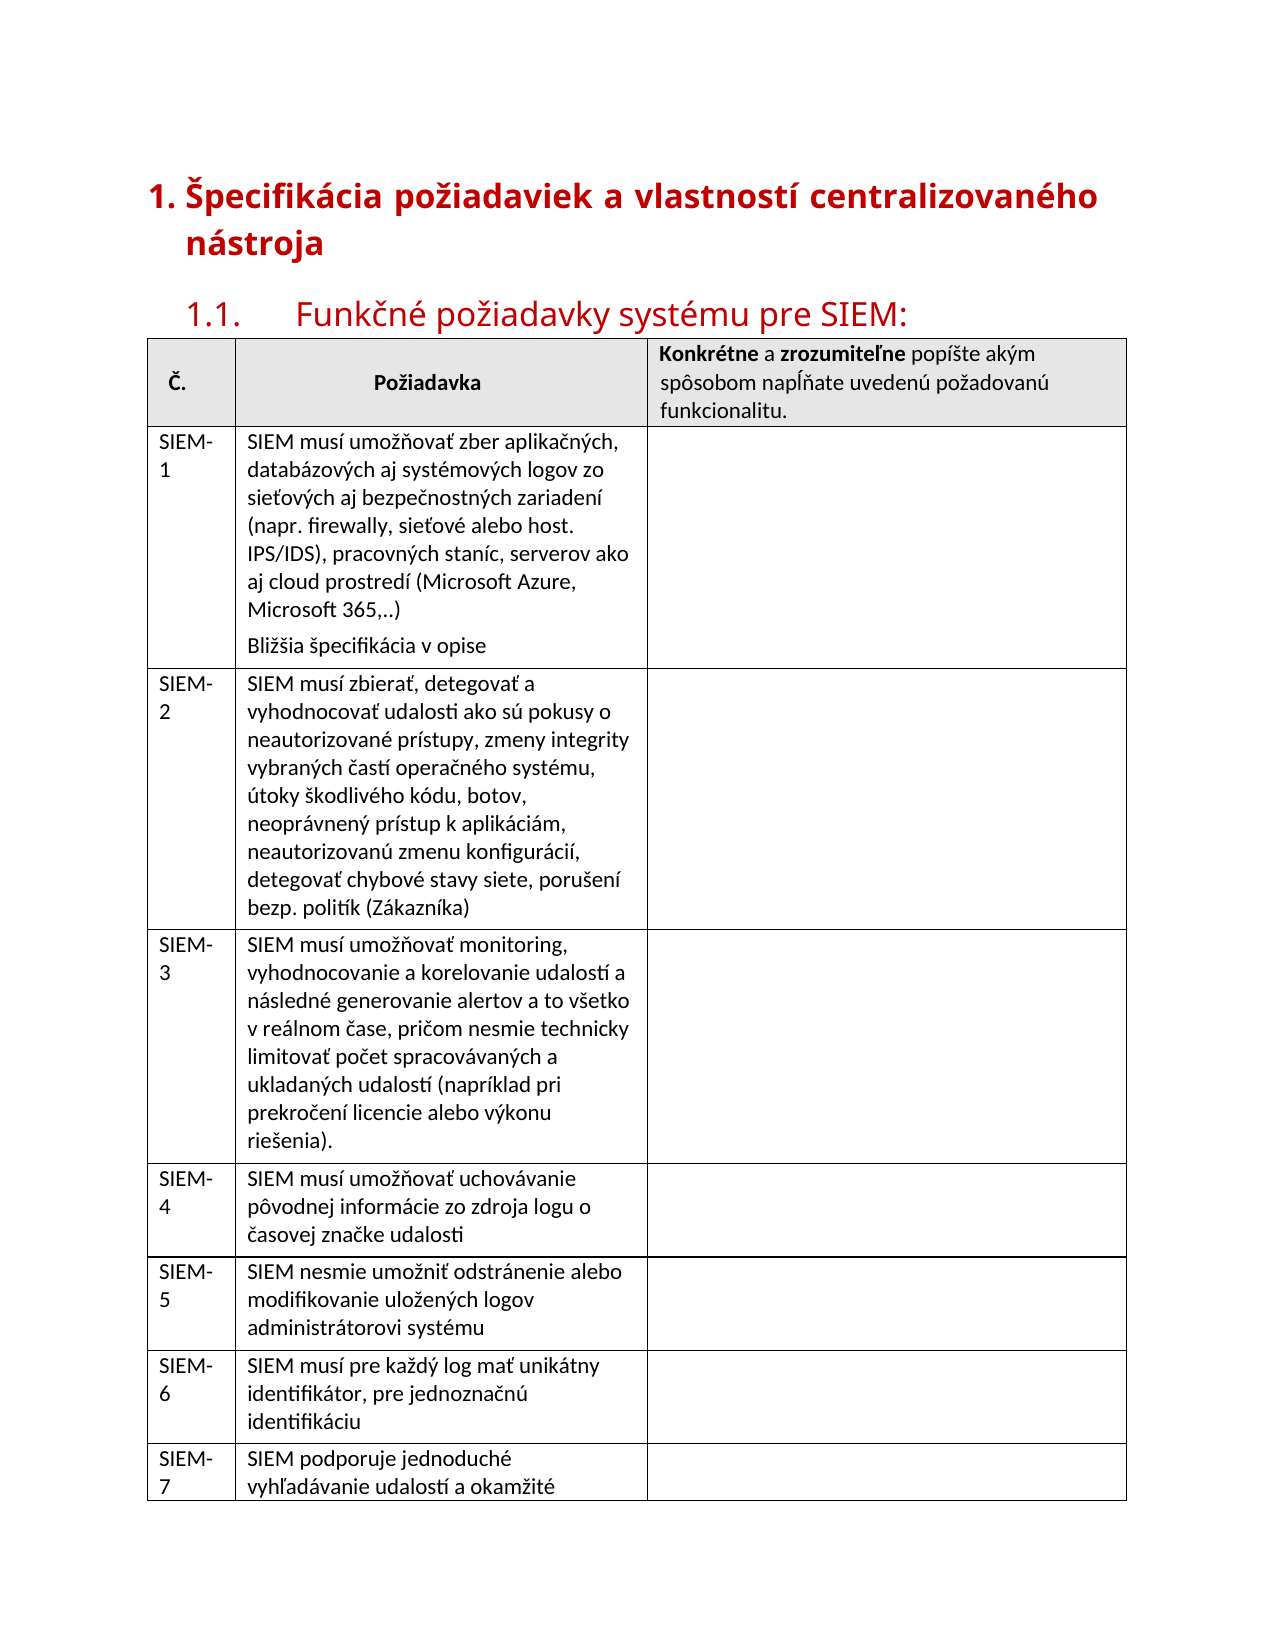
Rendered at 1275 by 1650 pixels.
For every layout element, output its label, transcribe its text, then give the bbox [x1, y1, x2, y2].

table_cell [648, 1258, 1126, 1350]
table_cell [648, 427, 1126, 668]
table_cell SIEM-1 [148, 427, 235, 668]
table_cell [648, 1444, 1126, 1500]
table_cell SIEM-7 [148, 1444, 235, 1500]
table_cell [648, 1164, 1126, 1256]
list Funkčné požiadavky systému pre SIEM: [185, 291, 1099, 337]
table_cell SIEM-3 [148, 930, 235, 1163]
table_header Č. [148, 339, 235, 426]
table_header Konkrétne a zrozumiteľne popíšte akým spôsobom napĺňate uvedenú požadovanú funkcionalitu. [648, 339, 1126, 426]
table_cell SIEM musí zbierať, detegovať a vyhodnocovať udalosti ako sú pokusy o neautorizované prístupy, zmeny integrity vybraných častí operačného systému, útoky škodlivého kódu, botov, neoprávnený prístup k aplikáciám, neautorizovanú zmenu konfigurácií, detegovať chybové stavy siete, porušení bezp. politík (Zákazníka) [236, 669, 647, 929]
table_cell SIEM musí umožňovať uchovávanie pôvodnej informácie zo zdroja logu o časovej značke udalosti [236, 1164, 647, 1256]
table_cell SIEM musí umožňovať zber aplikačných, databázových aj systémových logov zo sieťových aj bezpečnostných zariadení (napr. firewally, sieťové alebo host. IPS/IDS), pracovných staníc, serverov ako aj cloud prostredí (Microsoft Azure, Microsoft 365,..) Bližšia špecifikácia v opise [236, 427, 647, 668]
table_cell SIEM musí pre každý log mať unikátny identifikátor, pre jednoznačnú identifikáciu [236, 1351, 647, 1443]
table_cell [648, 1351, 1126, 1443]
table_cell SIEM-4 [148, 1164, 235, 1256]
table_cell SIEM-6 [148, 1351, 235, 1443]
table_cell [236, 1444, 647, 1500]
table_cell SIEM musí umožňovať monitoring, vyhodnocovanie a korelovanie udalostí a následné generovanie alertov a to všetko v reálnom čase, pričom nesmie technicky limitovať počet spracovávaných a ukladaných udalostí (napríklad pri prekročení licencie alebo výkonu riešenia). [236, 930, 647, 1163]
table_cell SIEM-5 [148, 1258, 235, 1350]
list Špecifikácia požiadaviek a vlastností centralizovaného nástroja [148, 173, 1099, 265]
table_cell [648, 669, 1126, 929]
table_cell SIEM nesmie umožniť odstránenie alebo modifikovanie uložených logov administrátorovi systému [236, 1258, 647, 1350]
table_header Požiadavka [236, 339, 647, 426]
table_cell [648, 930, 1126, 1163]
table_cell SIEM-2 [148, 669, 235, 929]
